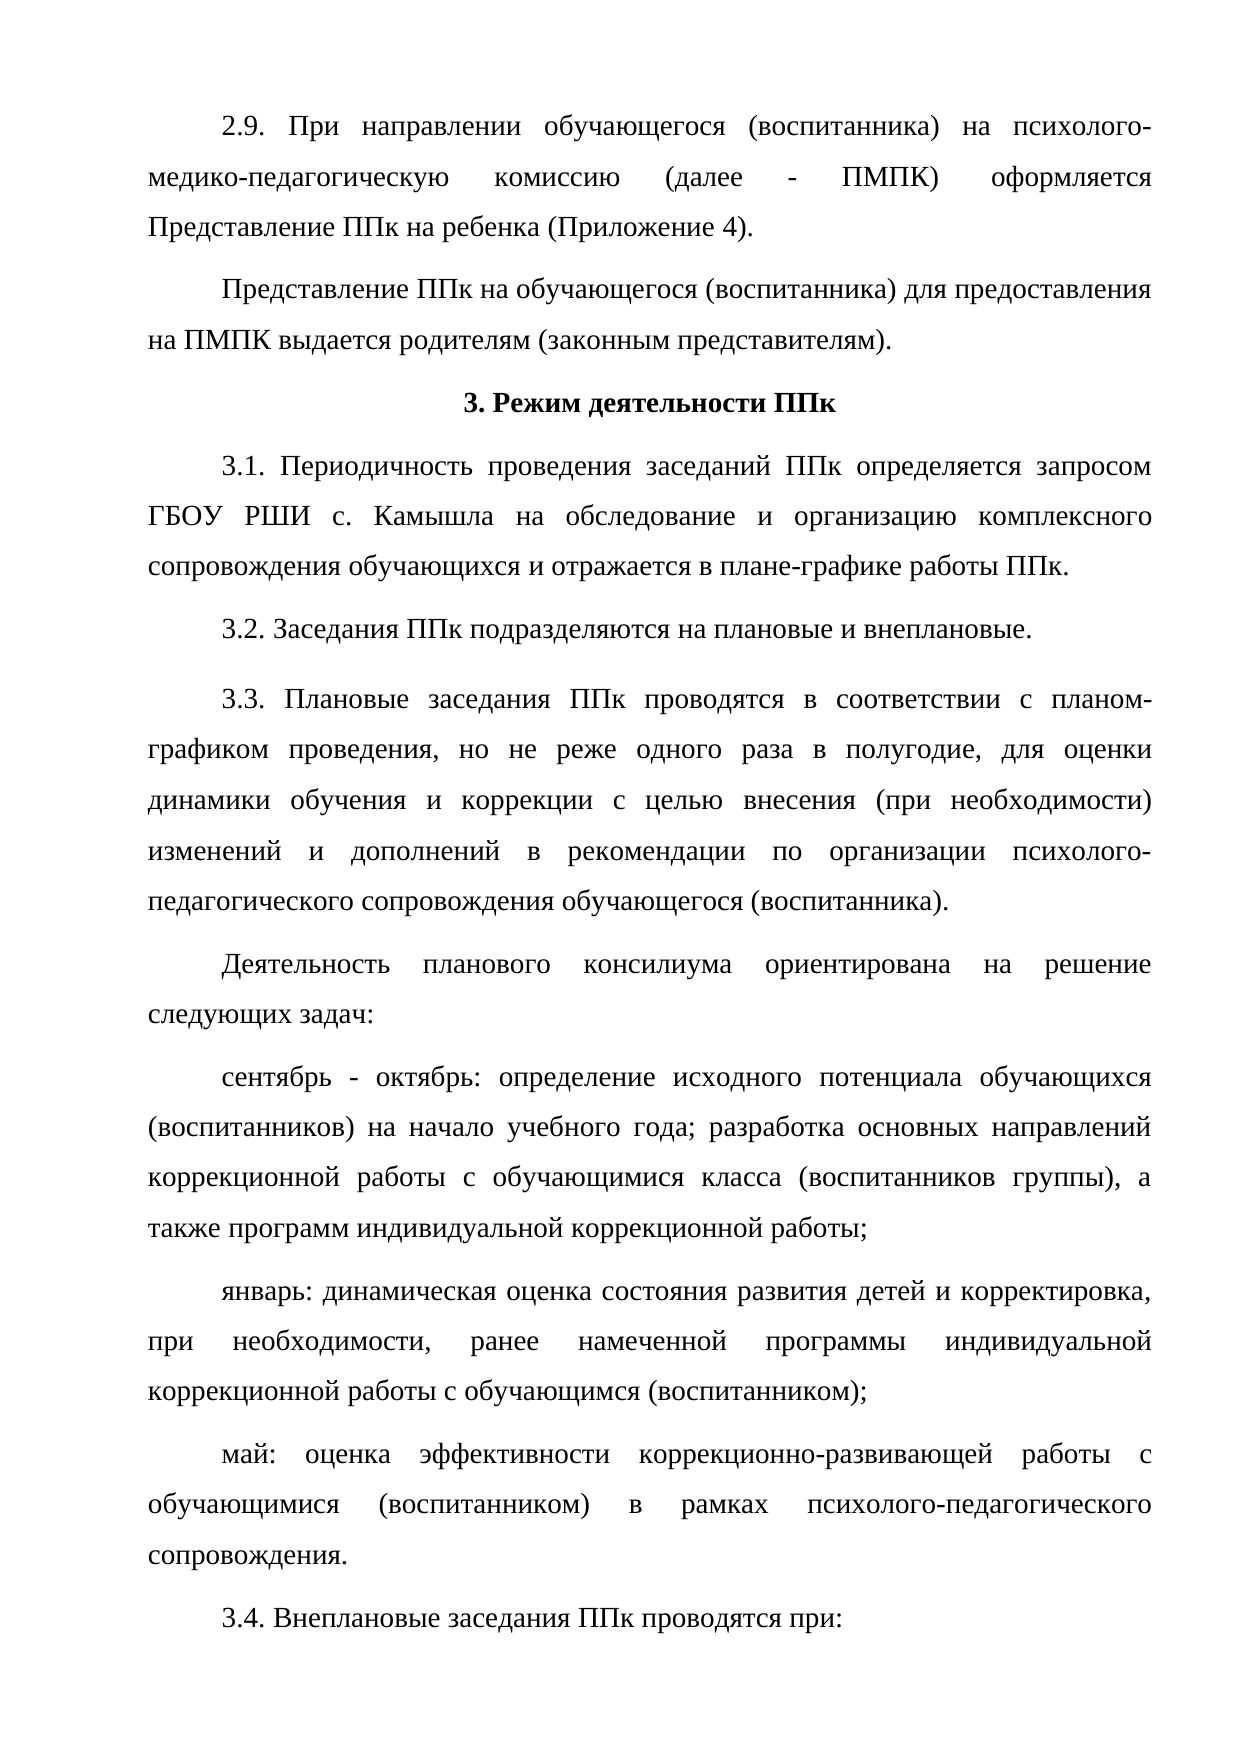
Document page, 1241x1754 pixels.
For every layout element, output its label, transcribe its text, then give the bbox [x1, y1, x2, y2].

list Плановые заседания ППк проводятся в соответствии с планом- графиком проведения, но не реже одного раза в полугодие, для оценки динамики обучения и коррекции с целью внесения (при необходимости) изменений и дополнений в рекомендации по организации психолого- педагогического сопровождения обучающегося (воспитанника). [148, 681, 1152, 917]
list Периодичность проведения заседаний ППк определяется запросом ГБОУ РШИ с. Камышла на обследование и организацию комплексного сопровождения обучающихся и отражается в плане-графике работы ППк. [148, 448, 1152, 582]
text Представление ППк на обучающегося (воспитанника) для предоставления на ПМПК выдается родителям (законным представителям). [148, 272, 1152, 356]
list Внеплановые заседания ППк проводятся при: [221, 1600, 1184, 1633]
list Заседания ППк подразделяются на плановые и внеплановые. [221, 611, 1184, 644]
text май: оценка эффективности коррекционно-развивающей работы с обучающимися (воспитанником) в рамках психолого-педагогического сопровождения. [148, 1436, 1152, 1570]
list При направлении обучающегося (воспитанника) на психолого- медико-педагогическую комиссию (далее - ПМПК) оформляется Представление ППк на ребенка (Приложение 4). [148, 108, 1152, 242]
subtitle Режим деятельности ППк [463, 385, 1184, 419]
text сентябрь - октябрь: определение исходного потенциала обучающихся (воспитанников) на начало учебного года; разработка основных направлений коррекционной работы с обучающимися класса (воспитанников группы), а также программ индивидуальной коррекционной работы; [148, 1059, 1152, 1243]
text январь: динамическая оценка состояния развития детей и корректировка, при необходимости, ранее намеченной программы индивидуальной коррекционной работы с обучающимся (воспитанником); [148, 1273, 1152, 1407]
text Деятельность планового консилиума ориентирована на решение следующих задач: [148, 946, 1151, 1030]
